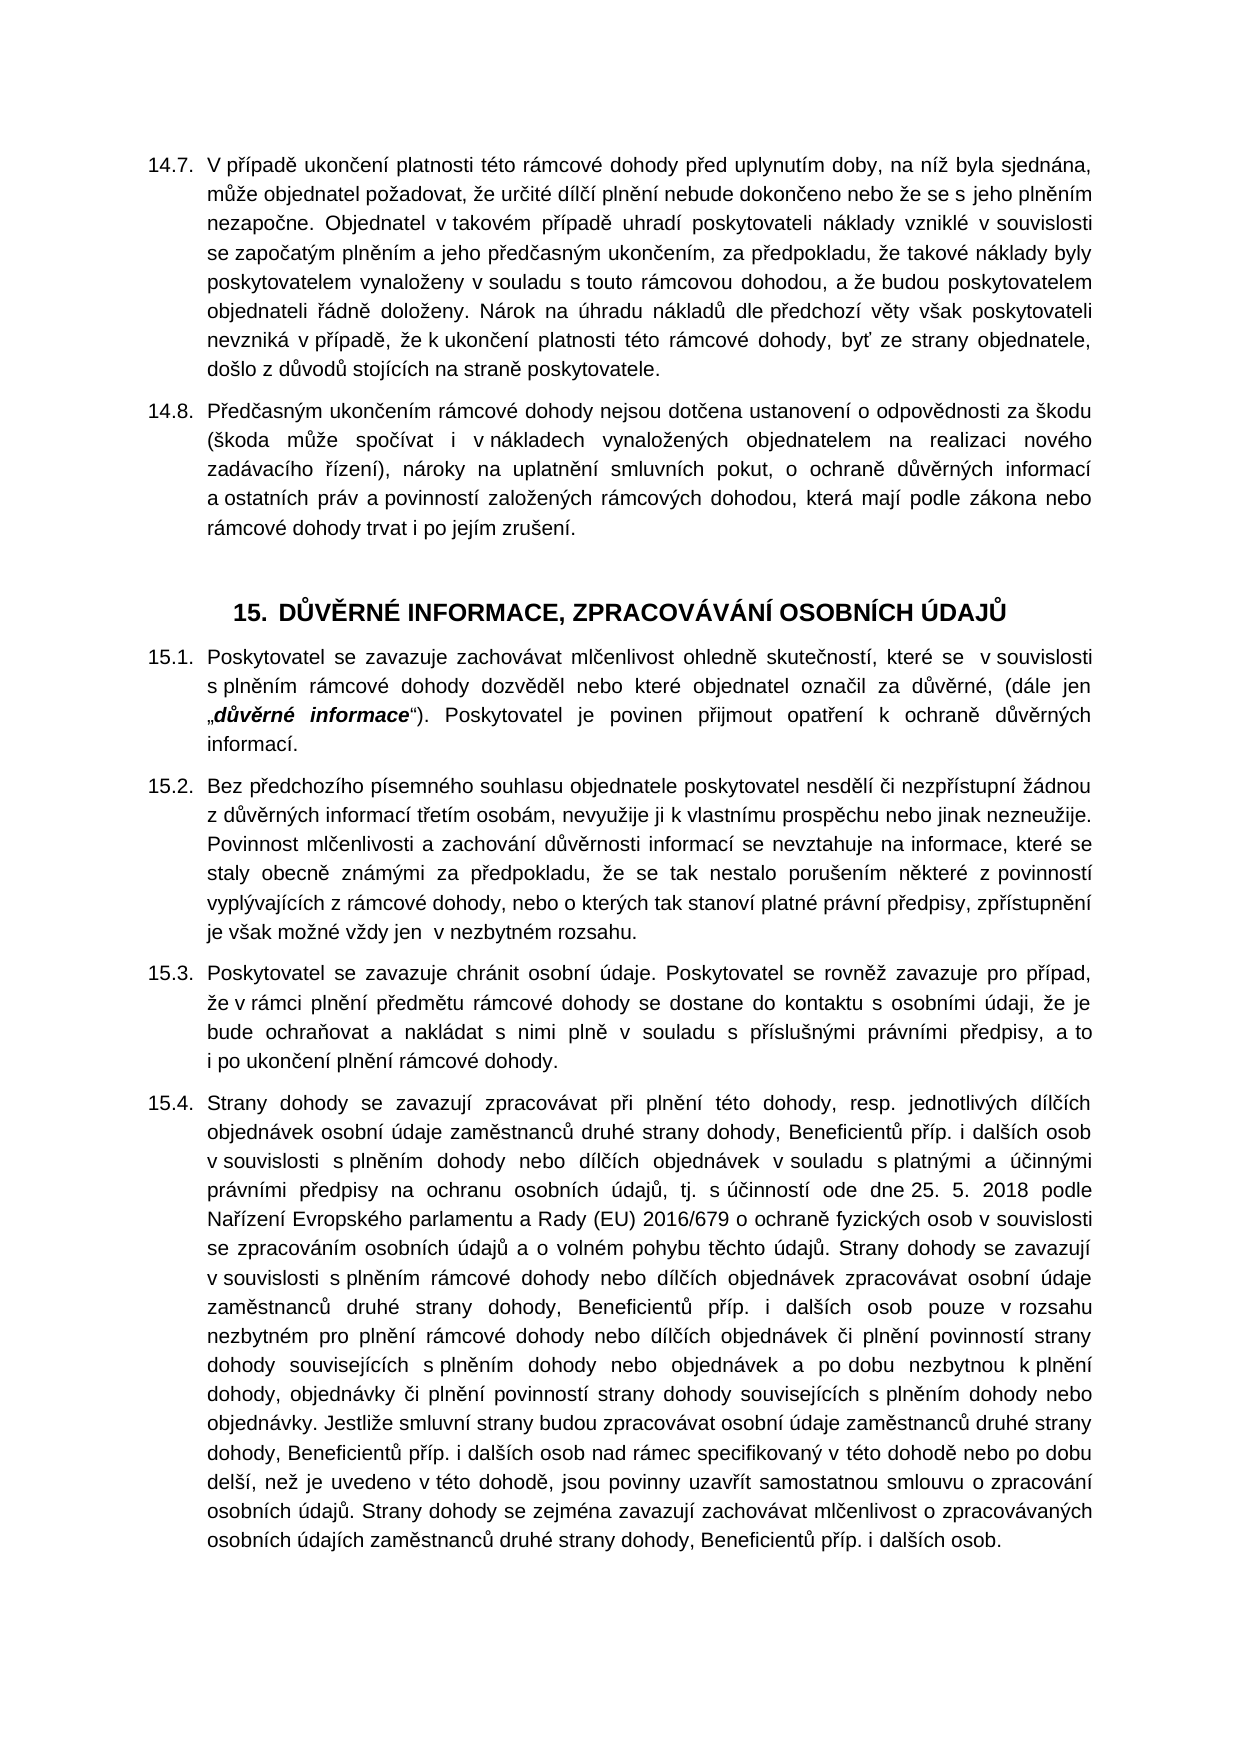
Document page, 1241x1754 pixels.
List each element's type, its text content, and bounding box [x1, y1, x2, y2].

list Poskytovatel se zavazuje zachovávat mlčenlivost ohledně skutečností, které se v souvislosti s plněním rámcové dohody dozvěděl nebo které objednatel označil za důvěrné, (dále jen „důvěrné informace“). Poskytovatel je povinen přijmout opatření k ochraně důvěrných informací. [148, 639, 1092, 756]
list Předčasným ukončením rámcové dohody nejsou dotčena ustanovení o odpovědnosti za škodu (škoda může spočívat i v nákladech vynaložených objednatelem na realizaci nového zadávacího řízení), nároky na uplatnění smluvních pokut, o ochraně důvěrných informací a ostatních práv a povinností založených rámcových dohodou, která mají podle zákona nebo rámcové dohody trvat i po jejím zrušení. [148, 393, 1092, 539]
list V případě ukončení platnosti této rámcové dohody před uplynutím doby, na níž byla sjednána, může objednatel požadovat, že určité dílčí plnění nebude dokončeno nebo že se s jeho plněním nezapočne. Objednatel v takovém případě uhradí poskytovateli náklady vzniklé v souvislosti se započatým plněním a jeho předčasným ukončením, za předpokladu, že takové náklady byly poskytovatelem vynaloženy v souladu s touto rámcovou dohodou, a že budou poskytovatelem objednateli řádně doloženy. Nárok na úhradu nákladů dle předchozí věty však poskytovateli nevzniká v případě, že k ukončení platnosti této rámcové dohody, byť ze strany objednatele, došlo z důvodů stojících na straně poskytovatele. [148, 148, 1092, 381]
list Poskytovatel se zavazuje chránit osobní údaje. Poskytovatel se rovněž zavazuje pro případ, že v rámci plnění předmětu rámcové dohody se dostane do kontaktu s osobními údaji, že je bude ochraňovat a nakládat s nimi plně v souladu s příslušnými právními předpisy, a to i po ukončení plnění rámcové dohody. [148, 956, 1092, 1073]
list Strany dohody se zavazují zpracovávat při plnění této dohody, resp. jednotlivých dílčích objednávek osobní údaje zaměstnanců druhé strany dohody, Beneficientů příp. i dalších osob v souvislosti s plněním dohody nebo dílčích objednávek v souladu s platnými a účinnými právními předpisy na ochranu osobních údajů, tj. s účinností ode dne 25. 5. 2018 podle Nařízení Evropského parlamentu a Rady (EU) 2016/679 o ochraně fyzických osob v souvislosti se zpracováním osobních údajů a o volném pohybu těchto údajů. Strany dohody se zavazují v souvislosti s plněním rámcové dohody nebo dílčích objednávek zpracovávat osobní údaje zaměstnanců druhé strany dohody, Beneficientů příp. i dalších osob pouze v rozsahu nezbytném pro plnění rámcové dohody nebo dílčích objednávek či plnění povinností strany dohody souvisejících s plněním dohody nebo objednávek a po dobu nezbytnou k plnění dohody, objednávky či plnění povinností strany dohody souvisejících s plněním dohody nebo objednávky. Jestliže smluvní strany budou zpracovávat osobní údaje zaměstnanců druhé strany dohody, Beneficientů příp. i dalších osob nad rámec specifikovaný v této dohodě nebo po dobu delší, než je uvedeno v této dohodě, jsou povinny uzavřít samostatnou smlouvu o zpracování osobních údajů. Strany dohody se zejména zavazují zachovávat mlčenlivost o zpracovávaných osobních údajích zaměstnanců druhé strany dohody, Beneficientů příp. i dalších osob. [148, 1085, 1092, 1552]
list důvěrné informace, ZPRACOVÁVÁNÍ OSOBNÍCH ÚDAJŮ [148, 598, 1092, 627]
list Bez předchozího písemného souhlasu objednatele poskytovatel nesdělí či nezpřístupní žádnou z důvěrných informací třetím osobám, nevyužije ji k vlastnímu prospěchu nebo jinak nezneužije. Povinnost mlčenlivosti a zachování důvěrnosti informací se nevztahuje na informace, které se staly obecně známými za předpokladu, že se tak nestalo porušením některé z povinností vyplývajících z rámcové dohody, nebo o kterých tak stanoví platné právní předpisy, zpřístupnění je však možné vždy jen v nezbytném rozsahu. [148, 768, 1092, 943]
